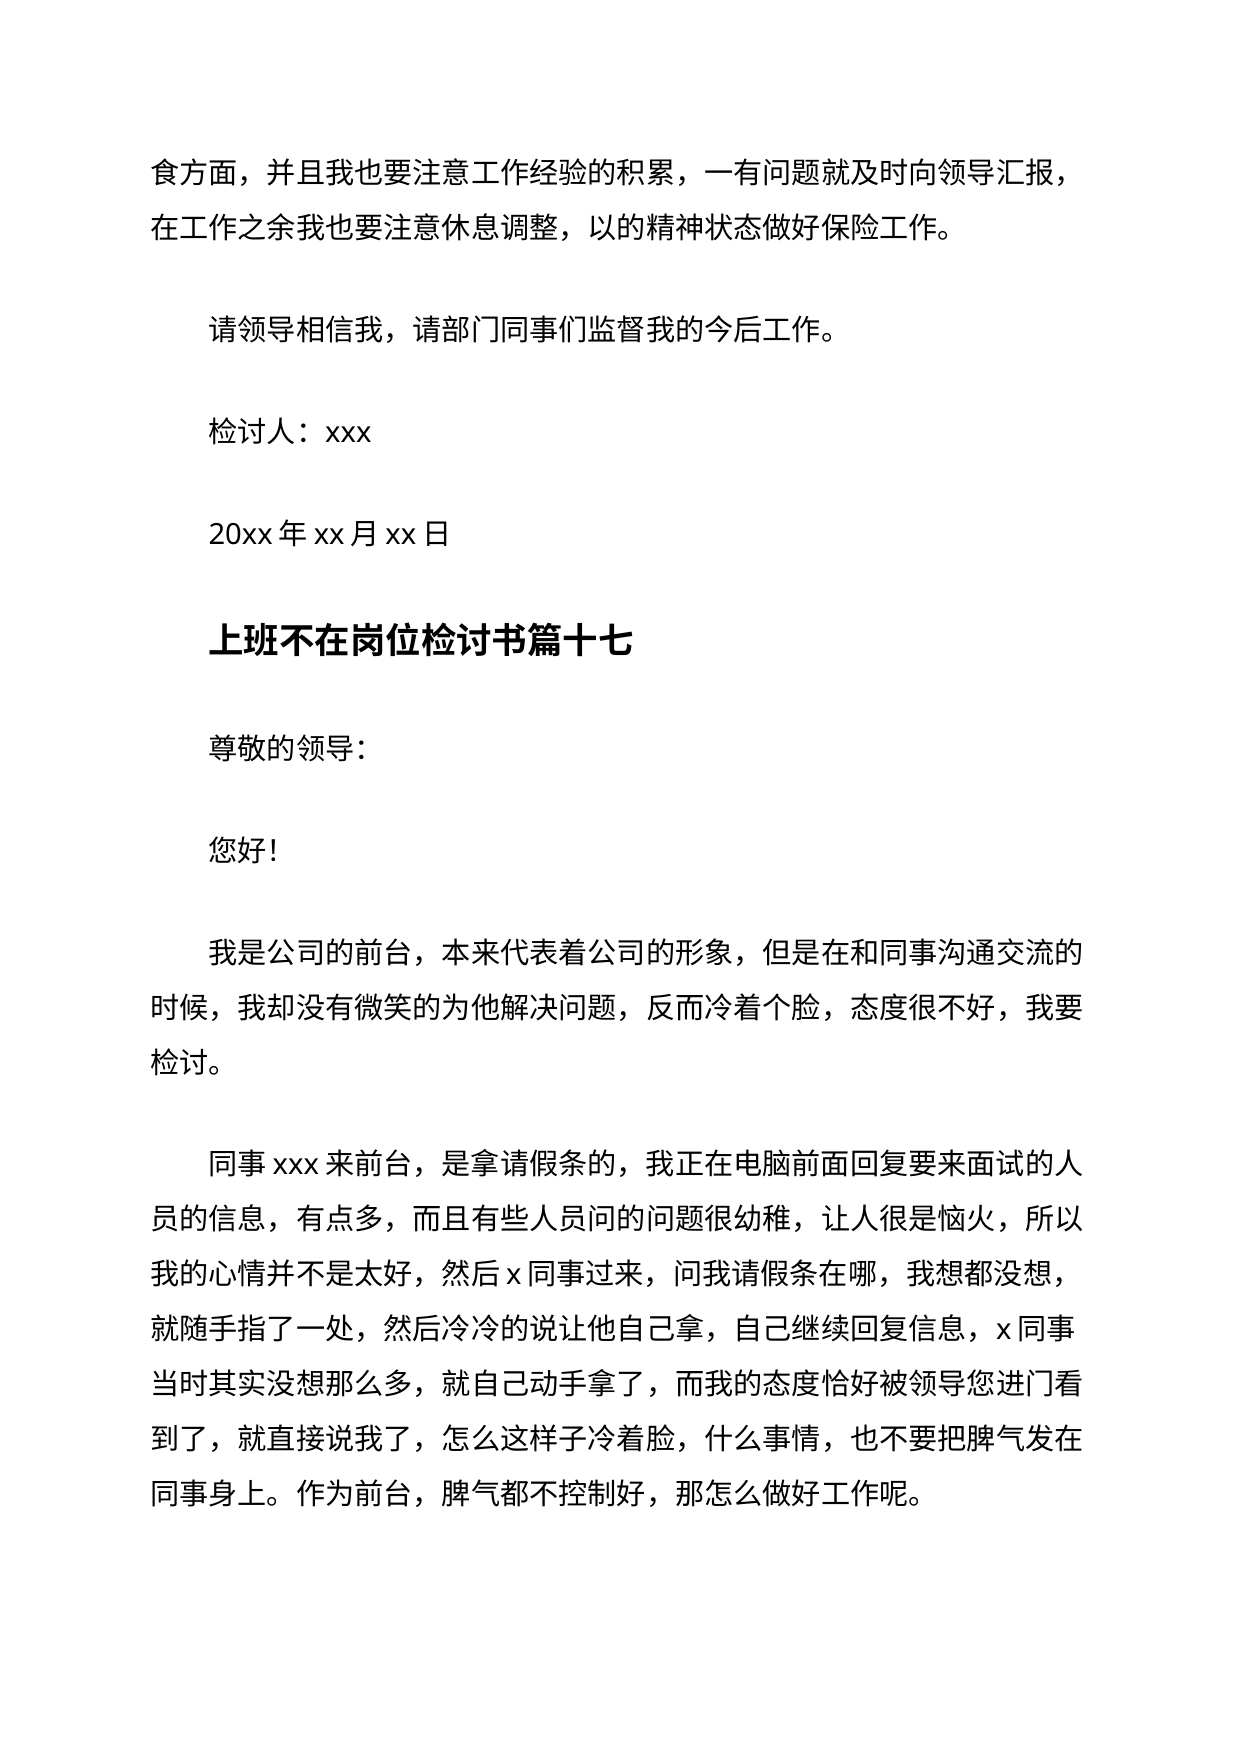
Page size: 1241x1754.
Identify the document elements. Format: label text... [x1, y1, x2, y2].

text 检讨人：xxx [150, 408, 1090, 451]
text 上班不在岗位检讨书篇十七 [150, 612, 1090, 664]
text 20xx年xx月xx日 [150, 510, 1090, 553]
text 同事xxx来前台，是拿请假条的，我正在电脑前面回复要来面试的人员的信息，有点多，而且有些人员问的问题很幼稚，让人很是恼火，所以我的心情并不是太好，然后x同事过来，问我请假条在哪，我想都没想，就随手指了一处，然后冷冷的说让他自己拿，自己继续回复信息，x同事当时其实没想那么多，就自己动手拿了，而我的态度恰好被领导您进门看到了，就直接说我了，怎么这样子冷着脸，什么事情，也不要把脾气发在同事身上。作为前台，脾气都不控制好，那怎么做好工作呢。 [150, 1141, 1090, 1513]
text 请领导相信我，请部门同事们监督我的今后工作。 [150, 307, 1090, 349]
text 您好！ [150, 828, 1090, 870]
text 我是公司的前台，本来代表着公司的形象，但是在和同事沟通交流的时候，我却没有微笑的为他解决问题，反而冷着个脸，态度很不好，我要检讨。 [150, 929, 1090, 1081]
text 尊敬的领导： [150, 726, 1090, 768]
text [150, 150, 1090, 247]
